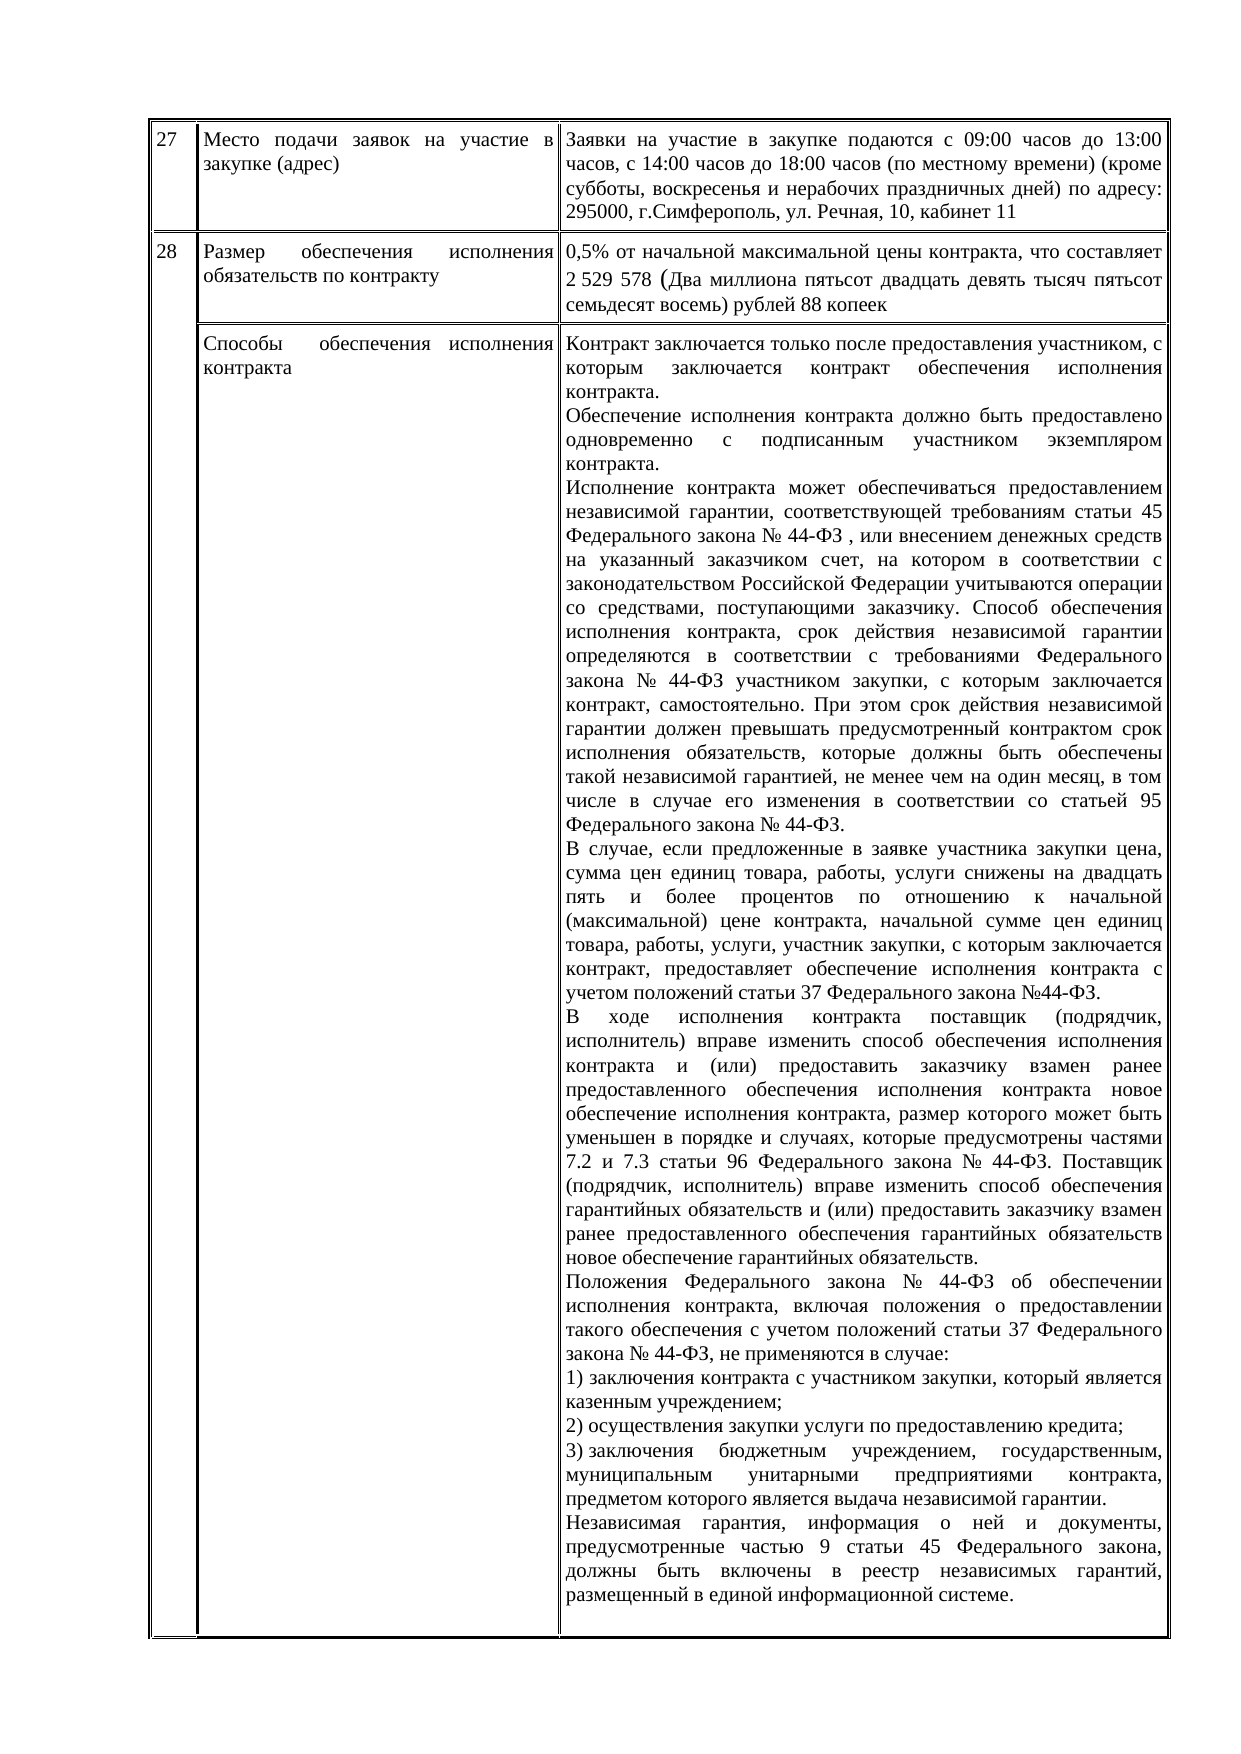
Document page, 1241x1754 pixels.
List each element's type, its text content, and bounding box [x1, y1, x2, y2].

table_cell Место подачи заявок на участие в закупке (адрес) [197, 122, 560, 229]
table_cell Способы обеспечения исполнения контракта [197, 325, 560, 1636]
table_cell 28 [152, 230, 197, 1636]
table_cell Контракт заключается только после предоставления участником, с которым заключается контракт обеспечения исполнения контракта. Обеспечение исполнения контракта должно быть предоставлено одновременно с подписанным участником экземпляром контракта. Исполнение контракта может обеспечиваться предоставлением независимой гарантии, соответствующей требованиям статьи 45 Федерального закона № 44-ФЗ , или внесением денежных средств на указанный заказчиком счет, на котором в соответствии с законодательством Российской Федерации учитываются операции со средствами, поступающими заказчику. Способ обеспечения исполнения контракта, срок действия независимой гарантии определяются в соответствии с требованиями Федерального закона № 44-ФЗ участником закупки, с которым заключается контракт, самостоятельно. При этом срок действия независимой гарантии должен превышать предусмотренный контрактом срок исполнения обязательств, которые должны быть обеспечены такой независимой гарантией, не менее чем на один месяц, в том числе в случае его изменения в соответствии со статьей 95 Федерального закона № 44-ФЗ. В случае, если предложенные в заявке участника закупки цена, сумма цен единиц товара, работы, услуги снижены на двадцать пять и более процентов по отношению к начальной (максимальной) цене контракта, начальной сумме цен единиц товара, работы, услуги, участник закупки, с которым заключается контракт, предоставляет обеспечение исполнения контракта с учетом положений статьи 37 Федерального закона №44-ФЗ. В ходе исполнения контракта поставщик (подрядчик, исполнитель) вправе изменить способ обеспечения исполнения контракта и (или) предоставить заказчику взамен ранее предоставленного обеспечения исполнения контракта новое обеспечение исполнения контракта, размер которого может быть уменьшен в порядке и случаях, которые предусмотрены частями 7.2 и 7.3 статьи 96 Федерального закона № 44-ФЗ. Поставщик (подрядчик, исполнитель) вправе изменить способ обеспечения гарантийных обязательств и (или) предоставить заказчику взамен ранее предоставленного обеспечения гарантийных обязательств новое обеспечение гарантийных обязательств. Положения Федерального закона № 44-ФЗ об обеспечении исполнения контракта, включая положения о предоставлении такого обеспечения с учетом положений статьи 37 Федерального закона № 44-ФЗ, не применяются в случае: 1) заключения контракта с участником закупки, который является казенным учреждением; 2) осуществления закупки услуги по предоставлению кредита; 3) заключения бюджетным учреждением, государственным, муниципальным унитарными предприятиями контракта, предметом которого является выдача независимой гарантии. Независимая гарантия, информация о ней и документы, предусмотренные частью 9 статьи 45 Федерального закона, должны быть включены в реестр независимых гарантий, размещенный в единой информационной системе. [560, 321, 1168, 1636]
table_cell Размер обеспечения исполнения обязательств по контракту [199, 233, 558, 321]
table_cell Заявки на участие в закупке подаются с 09:00 часов до 13:00 часов, с 14:00 часов до 18:00 часов (по местному времени) (кроме субботы, воскресенья и нерабочих праздничных дней) по адресу: 295000, г.Симферополь, ул. Речная, 10, кабинет 11 [560, 122, 1167, 229]
table_cell 27 [152, 120, 197, 229]
table_cell 0,5% от начальной максимальной цены контракта, что составляет 2 529 578 (Два миллиона пятьсот двадцать девять тысяч пятьсот семьдесят восемь) рублей 88 копеек [561, 230, 1168, 321]
